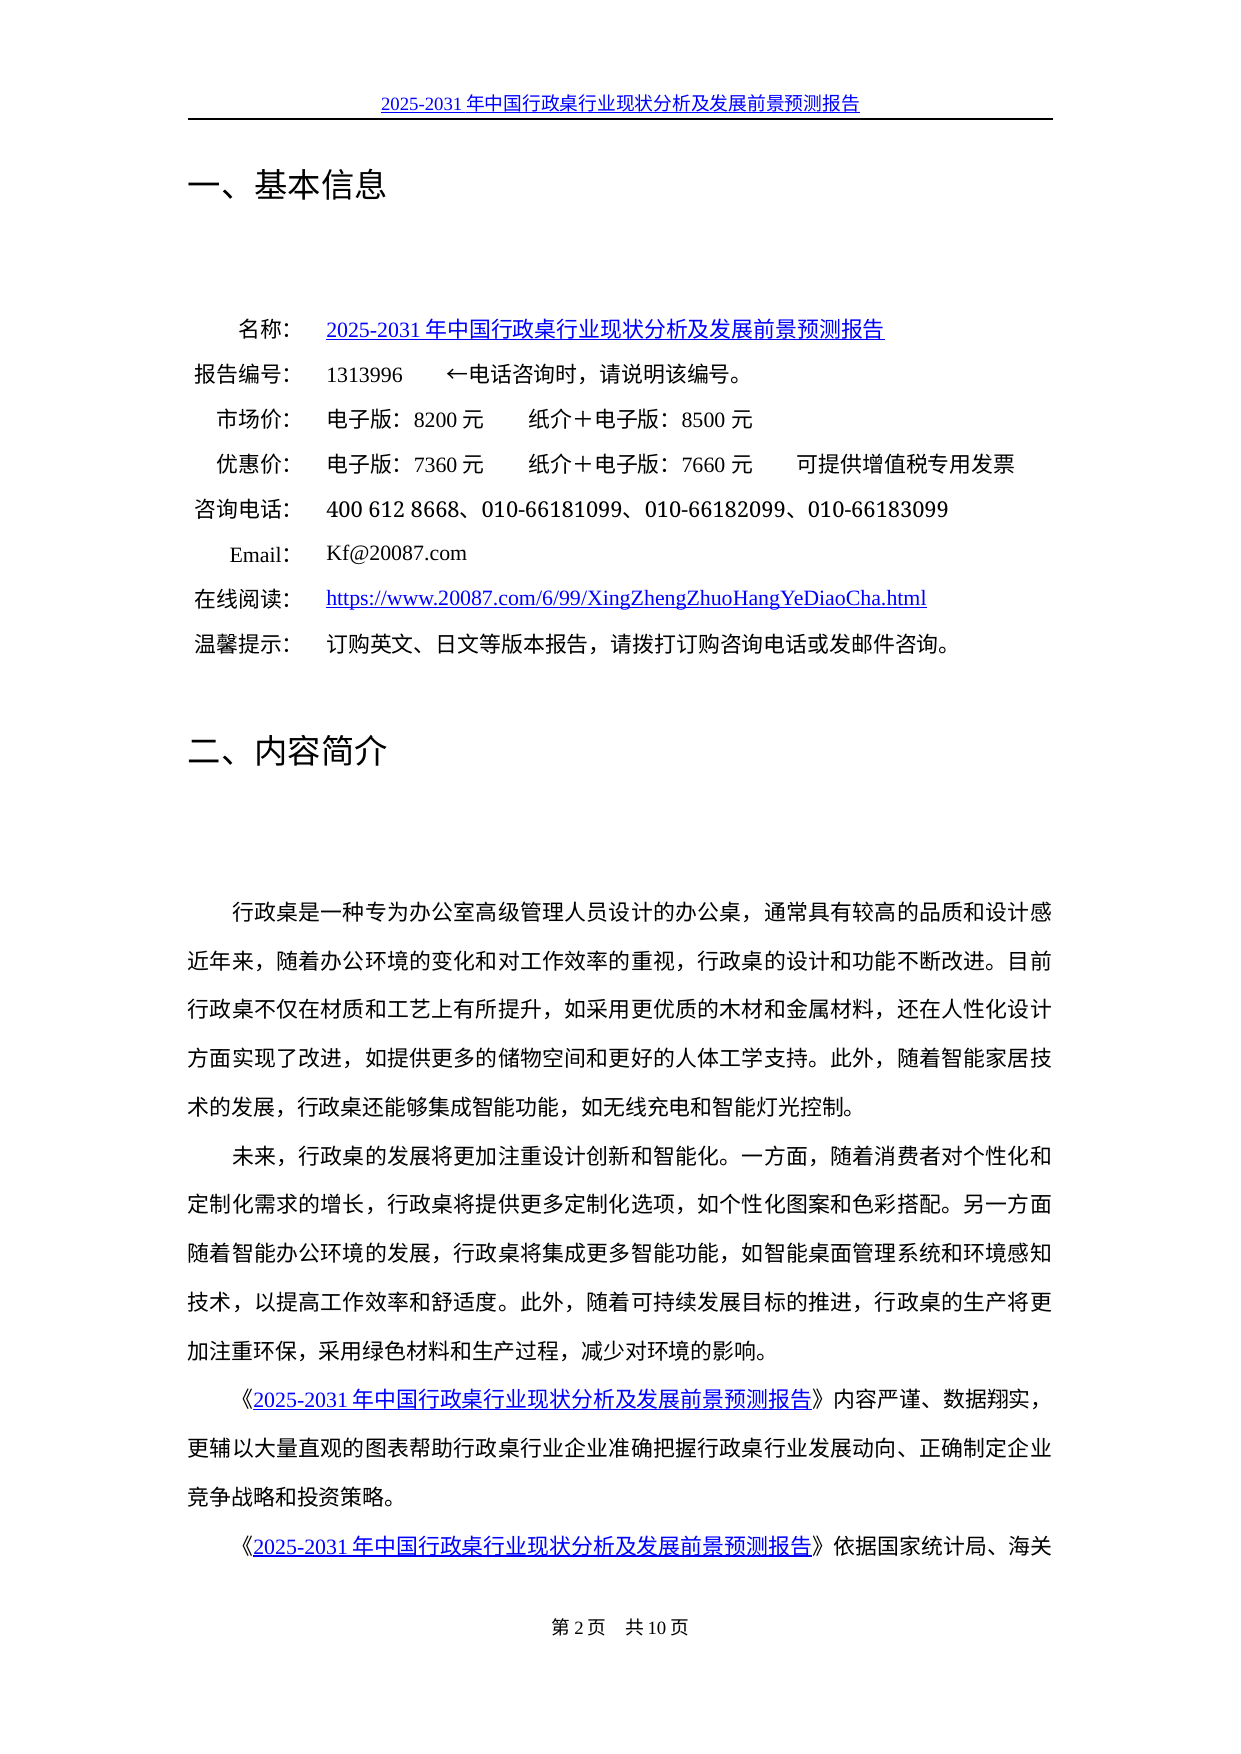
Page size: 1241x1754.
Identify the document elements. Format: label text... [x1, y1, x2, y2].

table_cell 订购英文、日文等版本报告，请拨打订购咨询电话或发邮件咨询。 [315, 627, 1073, 672]
table_cell [315, 582, 1073, 627]
table_cell 温馨提示： [167, 627, 315, 672]
table_cell Email： [167, 537, 315, 582]
table_cell 优惠价： [167, 447, 315, 492]
table_cell 在线阅读： [167, 582, 315, 627]
table_header 名称： [167, 312, 315, 357]
table_cell 1313996 ←电话咨询时，请说明该编号。 [315, 357, 1073, 402]
table_cell 400 612 8668、010-66181099、010-66182099、010-66183099 [315, 492, 1073, 537]
table_cell 电子版：8200 元 纸介＋电子版：8500 元 [315, 402, 1073, 447]
table_cell 报告编号： [167, 357, 315, 402]
table_cell 市场价： [167, 402, 315, 447]
table_cell 咨询电话： [167, 492, 315, 537]
title 二、内容简介 [187, 717, 1053, 782]
table_cell Kf@20087.com [315, 537, 1073, 582]
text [187, 894, 1053, 1561]
table_header 2025-2031年中国行政桌行业现状分析及发展前景预测报告 [315, 312, 1073, 357]
title 一、基本信息 [187, 150, 1053, 215]
table_cell 电子版：7360 元 纸介＋电子版：7660 元 可提供增值税专用发票 [315, 447, 1073, 492]
